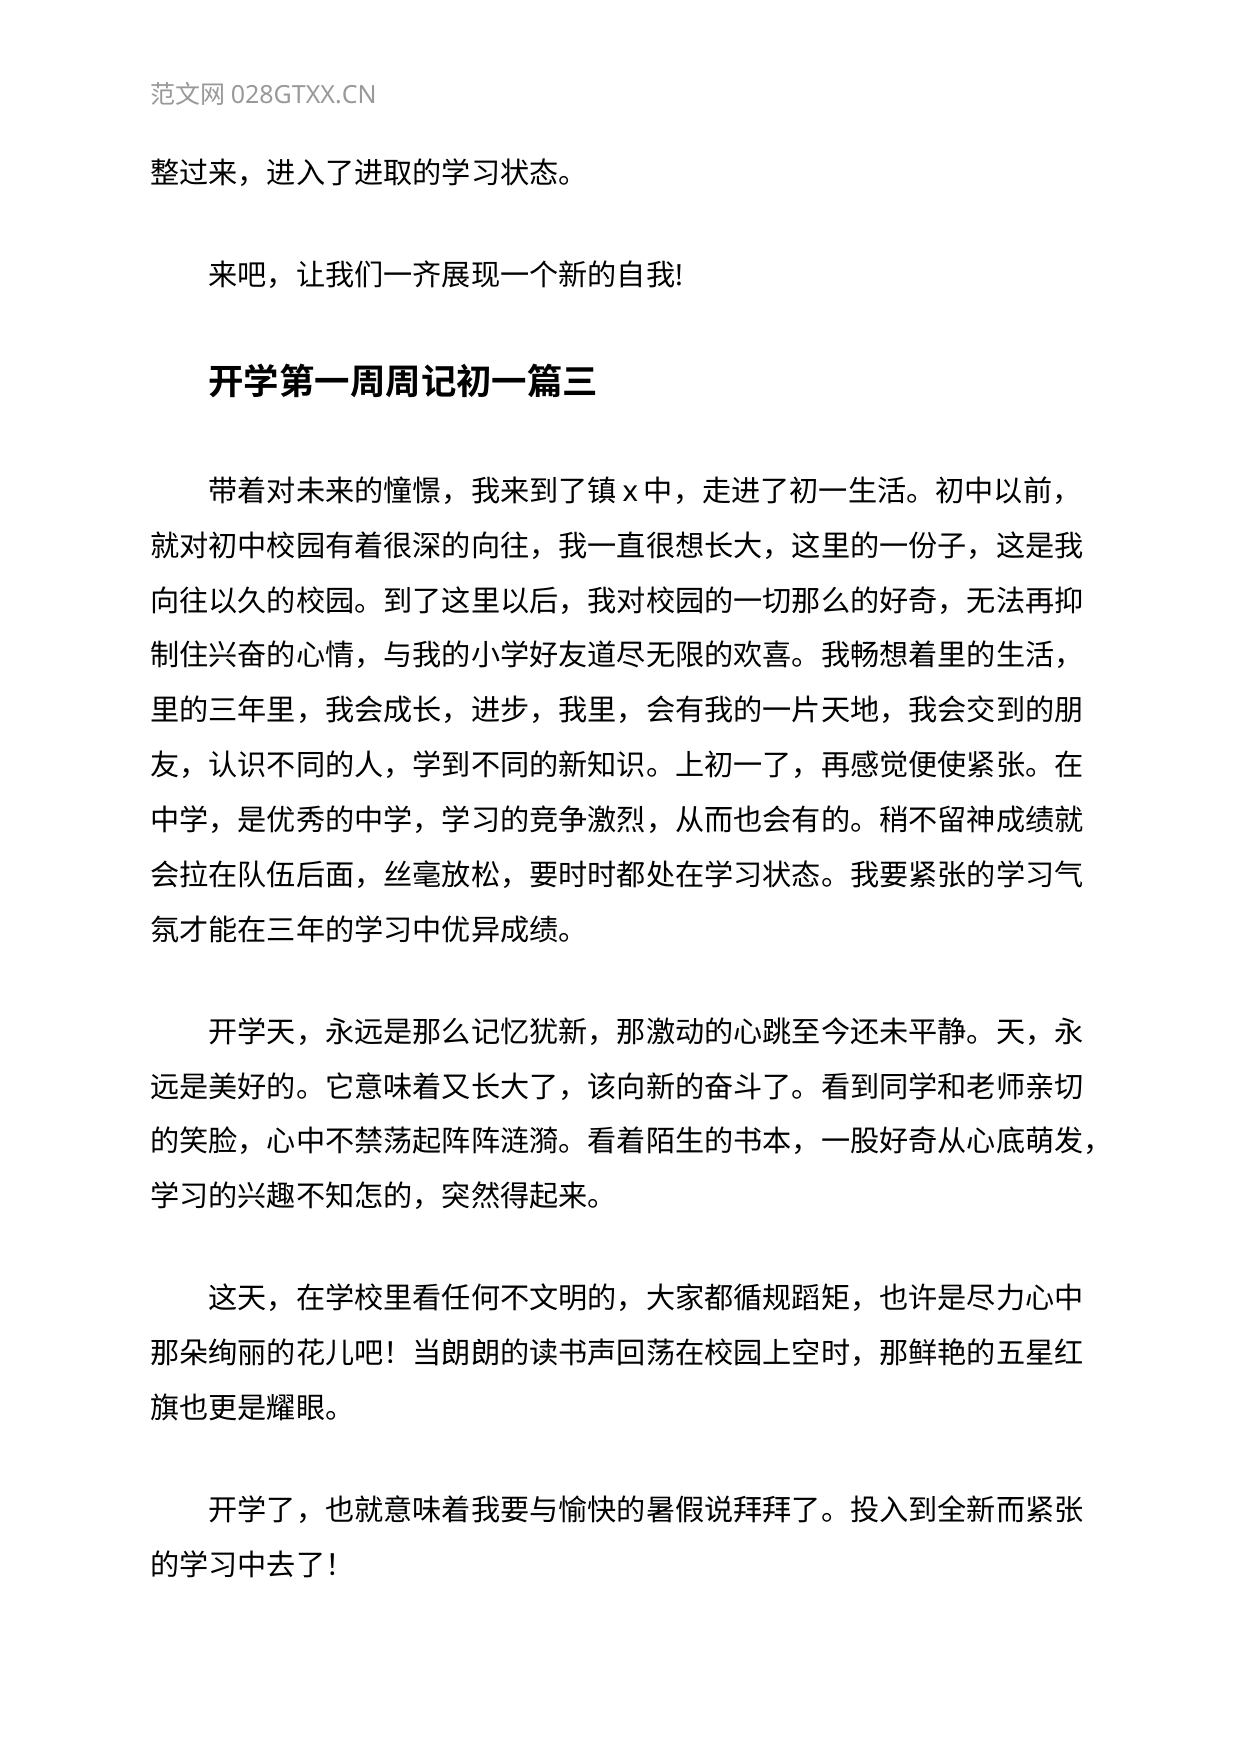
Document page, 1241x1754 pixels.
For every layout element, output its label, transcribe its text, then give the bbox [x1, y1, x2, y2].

text 开学第一周周记初一篇三 [150, 354, 1090, 405]
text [150, 150, 1090, 192]
text 带着对未来的憧憬，我来到了镇x中，走进了初一生活。初中以前，就对初中校园有着很深的向往，我一直很想长大，这里的一份子，这是我向往以久的校园。到了这里以后，我对校园的一切那么的好奇，无法再抑制住兴奋的心情，与我的小学好友道尽无限的欢喜。我畅想着里的生活，里的三年里，我会成长，进步，我里，会有我的一片天地，我会交到的朋友，认识不同的人，学到不同的新知识。上初一了，再感觉便使紧张。在中学，是优秀的中学，学习的竞争激烈，从而也会有的。稍不留神成绩就会拉在队伍后面，丝毫放松，要时时都处在学习状态。我要紧张的学习气氛才能在三年的学习中优异成绩。 [150, 467, 1090, 949]
text 开学天，永远是那么记忆犹新，那激动的心跳至今还未平静。天，永远是美好的。它意味着又长大了，该向新的奋斗了。看到同学和老师亲切的笑脸，心中不禁荡起阵阵涟漪。看着陌生的书本，一股好奇从心底萌发，学习的兴趣不知怎的，突然得起来。 [150, 1008, 1090, 1215]
text 这天，在学校里看任何不文明的，大家都循规蹈矩，也许是尽力心中那朵绚丽的花儿吧！当朗朗的读书声回荡在校园上空时，那鲜艳的五星红旗也更是耀眼。 [150, 1275, 1090, 1427]
text 来吧，让我们一齐展现一个新的自我! [150, 252, 1090, 294]
text 开学了，也就意味着我要与愉快的暑假说拜拜了。投入到全新而紧张的学习中去了！ [150, 1486, 1090, 1583]
